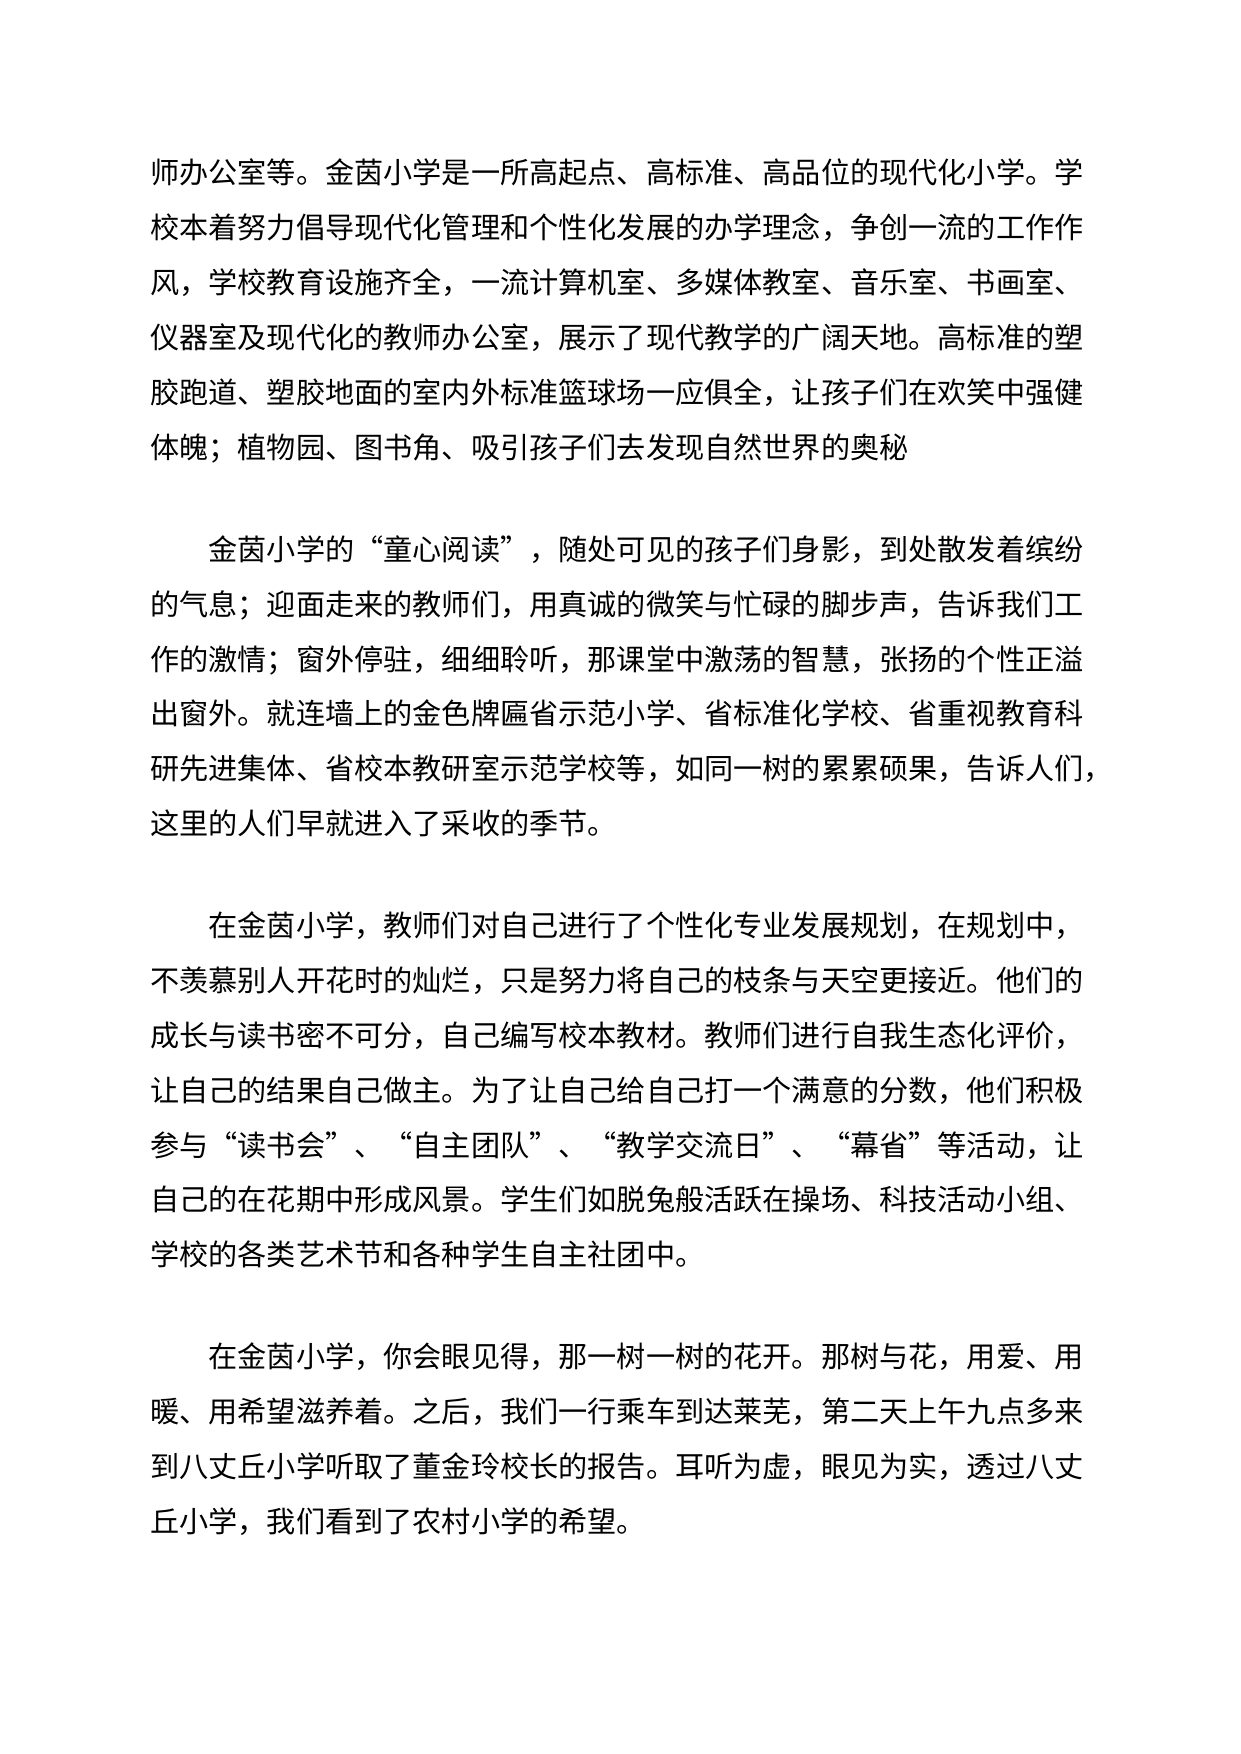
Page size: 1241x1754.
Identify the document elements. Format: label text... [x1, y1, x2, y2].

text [150, 150, 1090, 467]
text 在金茵小学，教师们对自己进行了个性化专业发展规划，在规划中，不羡慕别人开花时的灿烂，只是努力将自己的枝条与天空更接近。他们的成长与读书密不可分，自己编写校本教材。教师们进行自我生态化评价，让自己的结果自己做主。为了让自己给自己打一个满意的分数，他们积极参与“读书会”、“自主团队”、“教学交流日”、“幕省”等活动，让自己的在花期中形成风景。学生们如脱兔般活跃在操场、科技活动小组、学校的各类艺术节和各种学生自主社团中。 [150, 902, 1090, 1274]
text 金茵小学的“童心阅读”，随处可见的孩子们身影，到处散发着缤纷的气息；迎面走来的教师们，用真诚的微笑与忙碌的脚步声，告诉我们工作的激情；窗外停驻，细细聆听，那课堂中激荡的智慧，张扬的个性正溢出窗外。就连墙上的金色牌匾省示范小学、省标准化学校、省重视教育科研先进集体、省校本教研室示范学校等，如同一树的累累硕果，告诉人们，这里的人们早就进入了采收的季节。 [150, 526, 1090, 843]
text 在金茵小学，你会眼见得，那一树一树的花开。那树与花，用爱、用暖、用希望滋养着。之后，我们一行乘车到达莱芜，第二天上午九点多来到八丈丘小学听取了董金玲校长的报告。耳听为虚，眼见为实，透过八丈丘小学，我们看到了农村小学的希望。 [150, 1334, 1090, 1541]
